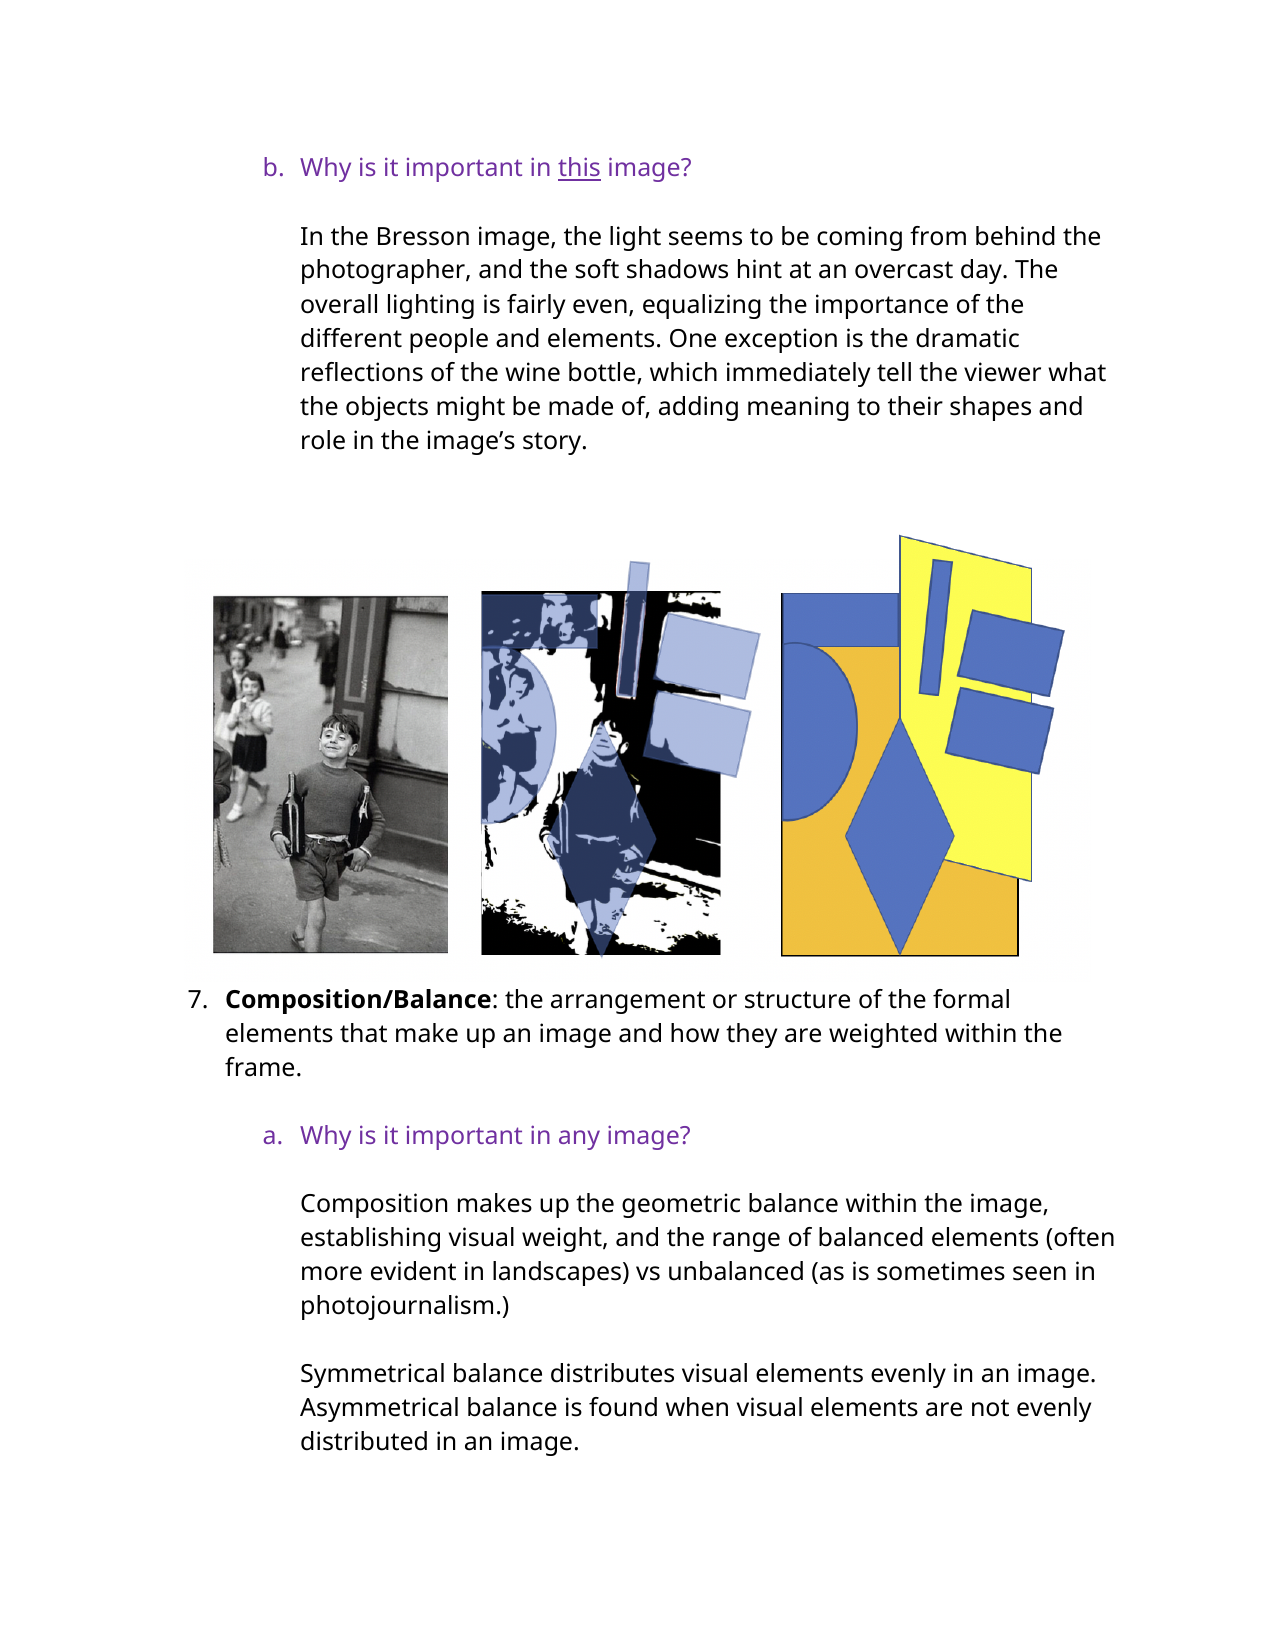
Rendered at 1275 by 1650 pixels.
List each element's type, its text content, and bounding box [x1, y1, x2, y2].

picture [183, 524, 1092, 982]
text Symmetrical balance distributes visual elements evenly in an image. Asymmetrical balance is found when visual elements are not evenly distributed in an image. [300, 1356, 1125, 1458]
text In the Bresson image, the light seems to be coming from behind the photographer, and the soft shadows hint at an overcast day. The overall lighting is fairly even, equalizing the importance of the different people and elements. One exception is the dramatic reflections of the wine bottle, which immediately tell the viewer what the objects might be made of, adding meaning to their shapes and role in the image’s story. [300, 218, 1125, 457]
list Composition/Balance: the arrangement or structure of the formal elements that make up an image and how they are weighted within the frame. [187, 981, 1125, 1083]
list Why is it important in any image? [262, 1117, 1125, 1152]
text Composition makes up the geometric balance within the image, establishing visual weight, and the range of balanced elements (often more evident in landscapes) vs unbalanced (as is sometimes seen in photojournalism.) [300, 1186, 1125, 1322]
list Why is it important in this image? [262, 150, 1125, 184]
